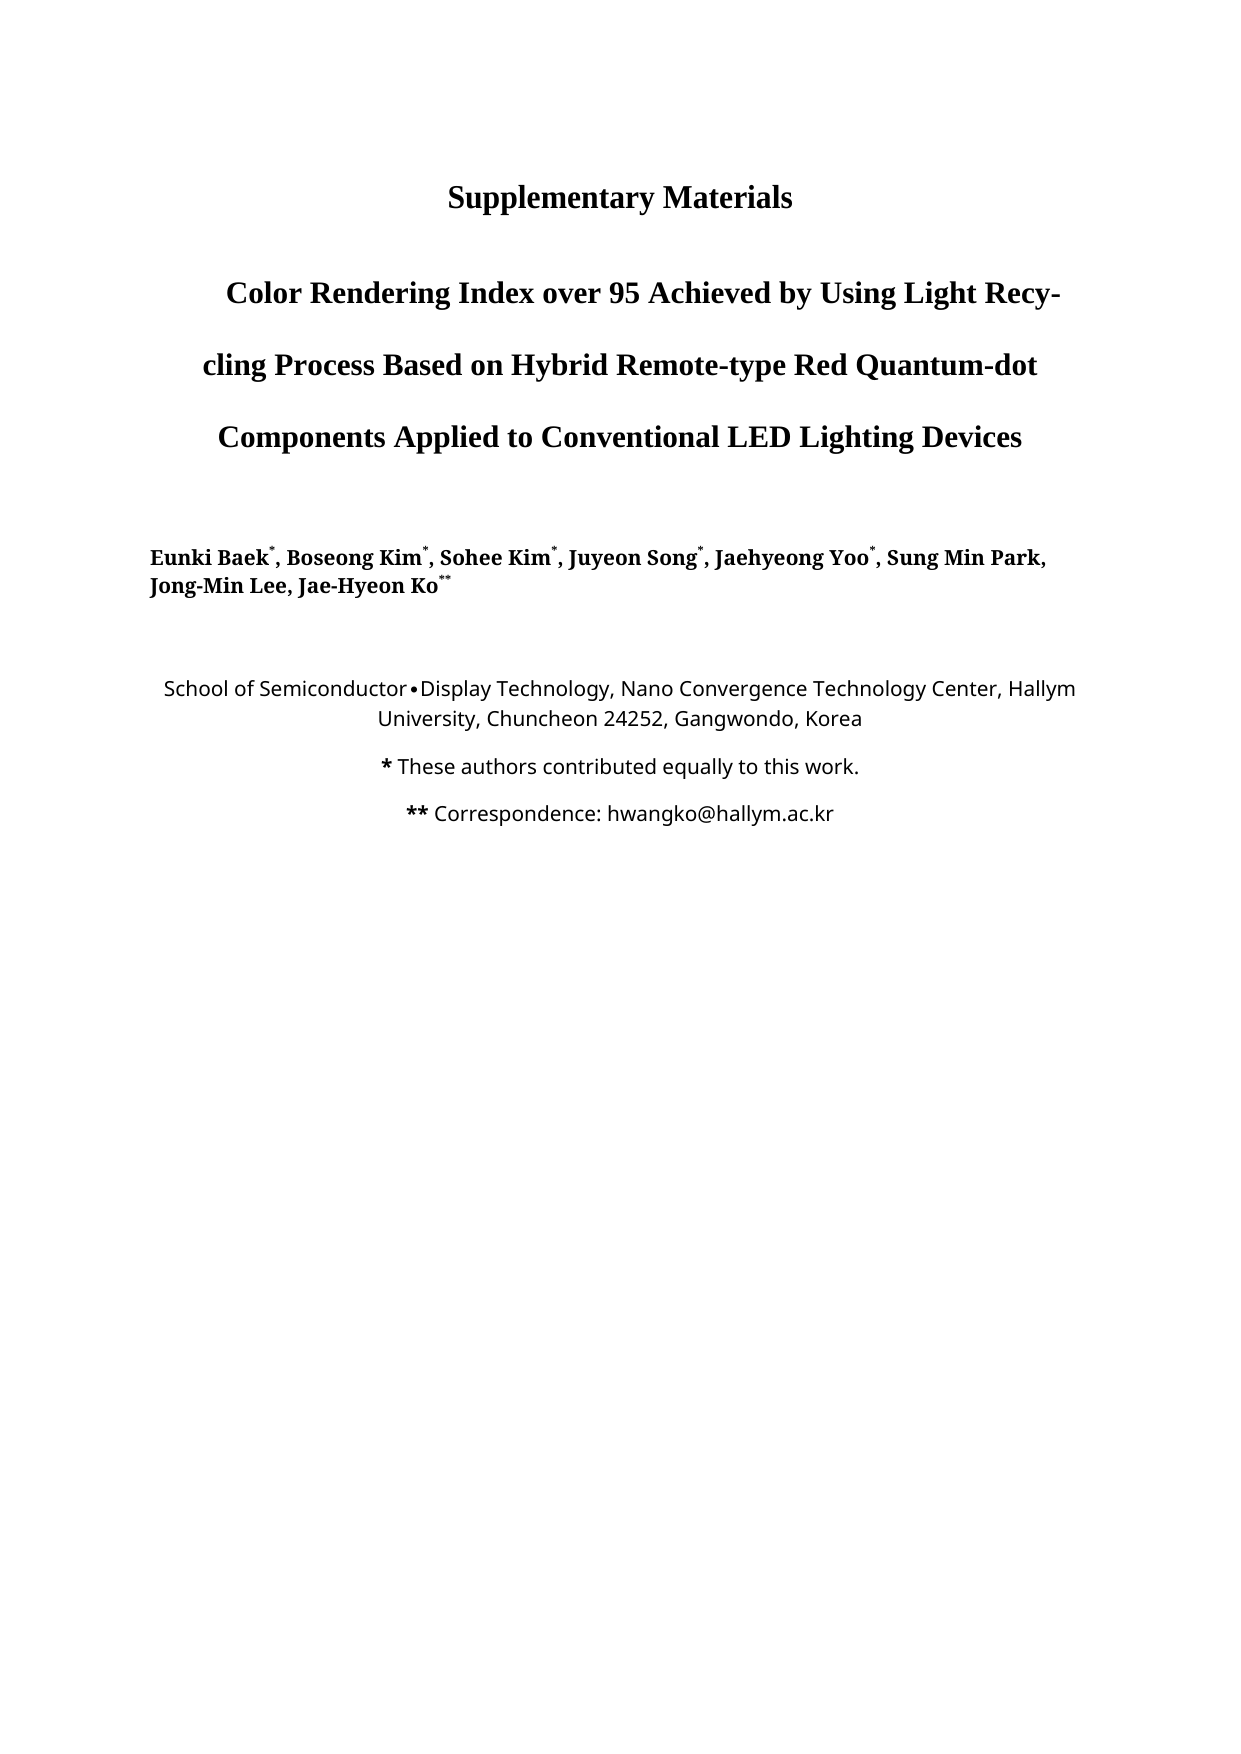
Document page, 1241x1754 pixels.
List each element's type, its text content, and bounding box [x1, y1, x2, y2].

text ** Correspondence: hwangko@hallym.ac.kr [150, 799, 1090, 828]
text Supplementary Materials [150, 177, 1090, 216]
text * These authors contributed equally to this work. [150, 752, 1090, 780]
text Eunki Baek*, Boseong Kim*, Sohee Kim*, Juyeon Song*, Jaehyeong Yoo*, Sung Min Park, Jong-Min Lee, Jae-Hyeon Ko** [150, 543, 1090, 599]
text Color Rendering Index over 95 Achieved by Using Light Recy-cling Process Based on Hybrid Remote-type Red Quantum-dot Components Applied to Conventional LED Lighting Devices [150, 274, 1090, 454]
text School of Semiconductor∙Display Technology, Nano Convergence Technology Center, Hallym University, Chuncheon 24252, Gangwondo, Korea [150, 674, 1090, 733]
